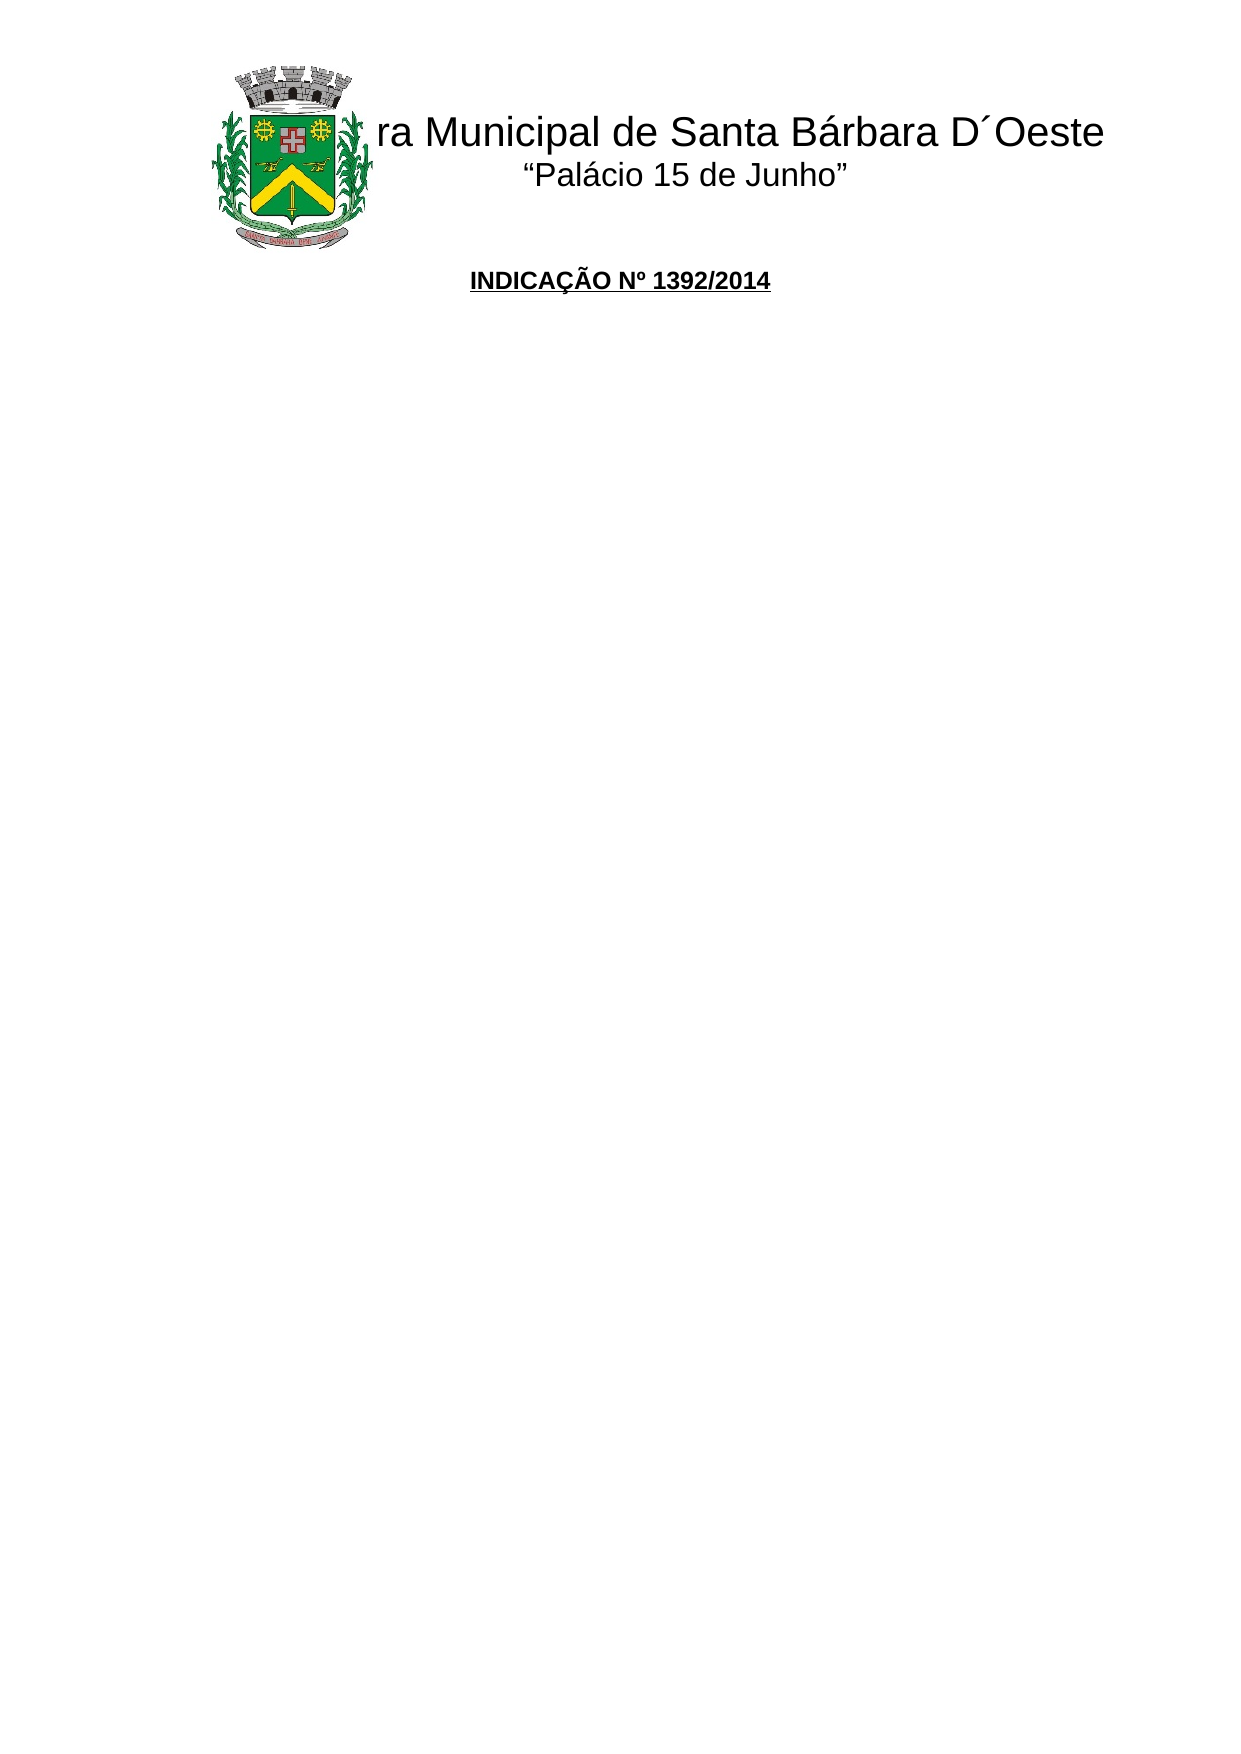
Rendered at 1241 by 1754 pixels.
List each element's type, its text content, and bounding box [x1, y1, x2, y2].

picture [211, 66, 380, 256]
title INDICAÇÃO Nº 1392/2014 [177, 266, 1063, 294]
